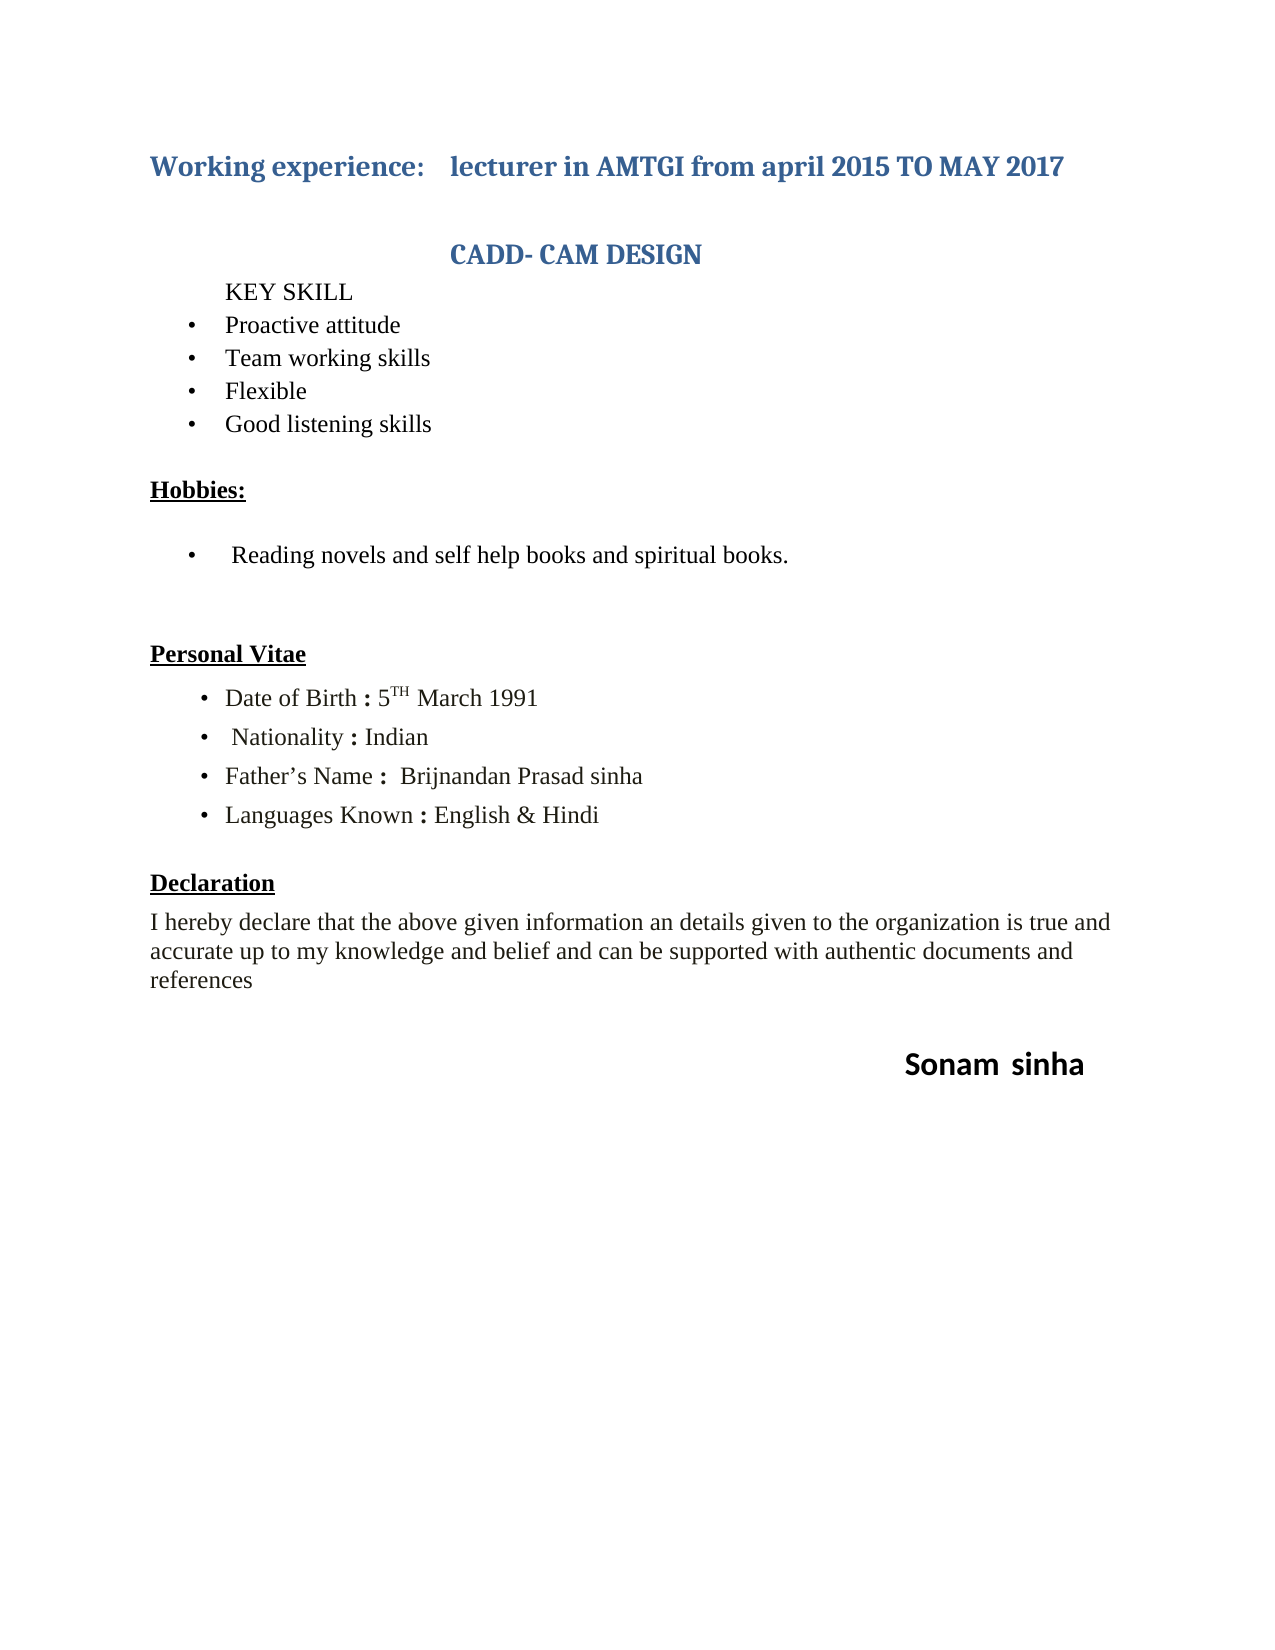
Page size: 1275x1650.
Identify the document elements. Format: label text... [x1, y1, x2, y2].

text CADD- CAM DESIGN [150, 238, 1125, 272]
list Languages Known : English & Hindi [200, 800, 1125, 829]
text Declaration [150, 868, 1125, 897]
text Working experience: lecturer in AMTGI from april 2015 TO MAY 2017 [150, 150, 1125, 183]
text Hobbies: [150, 475, 1125, 504]
list Father’s Name : Brijnandan Prasad sinha [200, 761, 1125, 790]
list Good listening skills [187, 409, 1125, 438]
text Personal Vitae [150, 639, 1125, 668]
text Sonam sinha [150, 1043, 1125, 1084]
text I hereby declare that the above given information an details given to the organization is true and accurate up to my knowledge and belief and can be supported with authentic documents and references [150, 907, 1125, 994]
list Nationality : Indian [200, 722, 1125, 751]
list Team working skills [187, 343, 1125, 372]
list Date of Birth : 5TH March 1991 [200, 683, 1125, 712]
list Flexible [187, 376, 1125, 405]
list Proactive attitude [187, 310, 1125, 339]
text KEY SKILL [150, 277, 1125, 306]
list Reading novels and self help books and spiritual books. [187, 540, 1125, 569]
